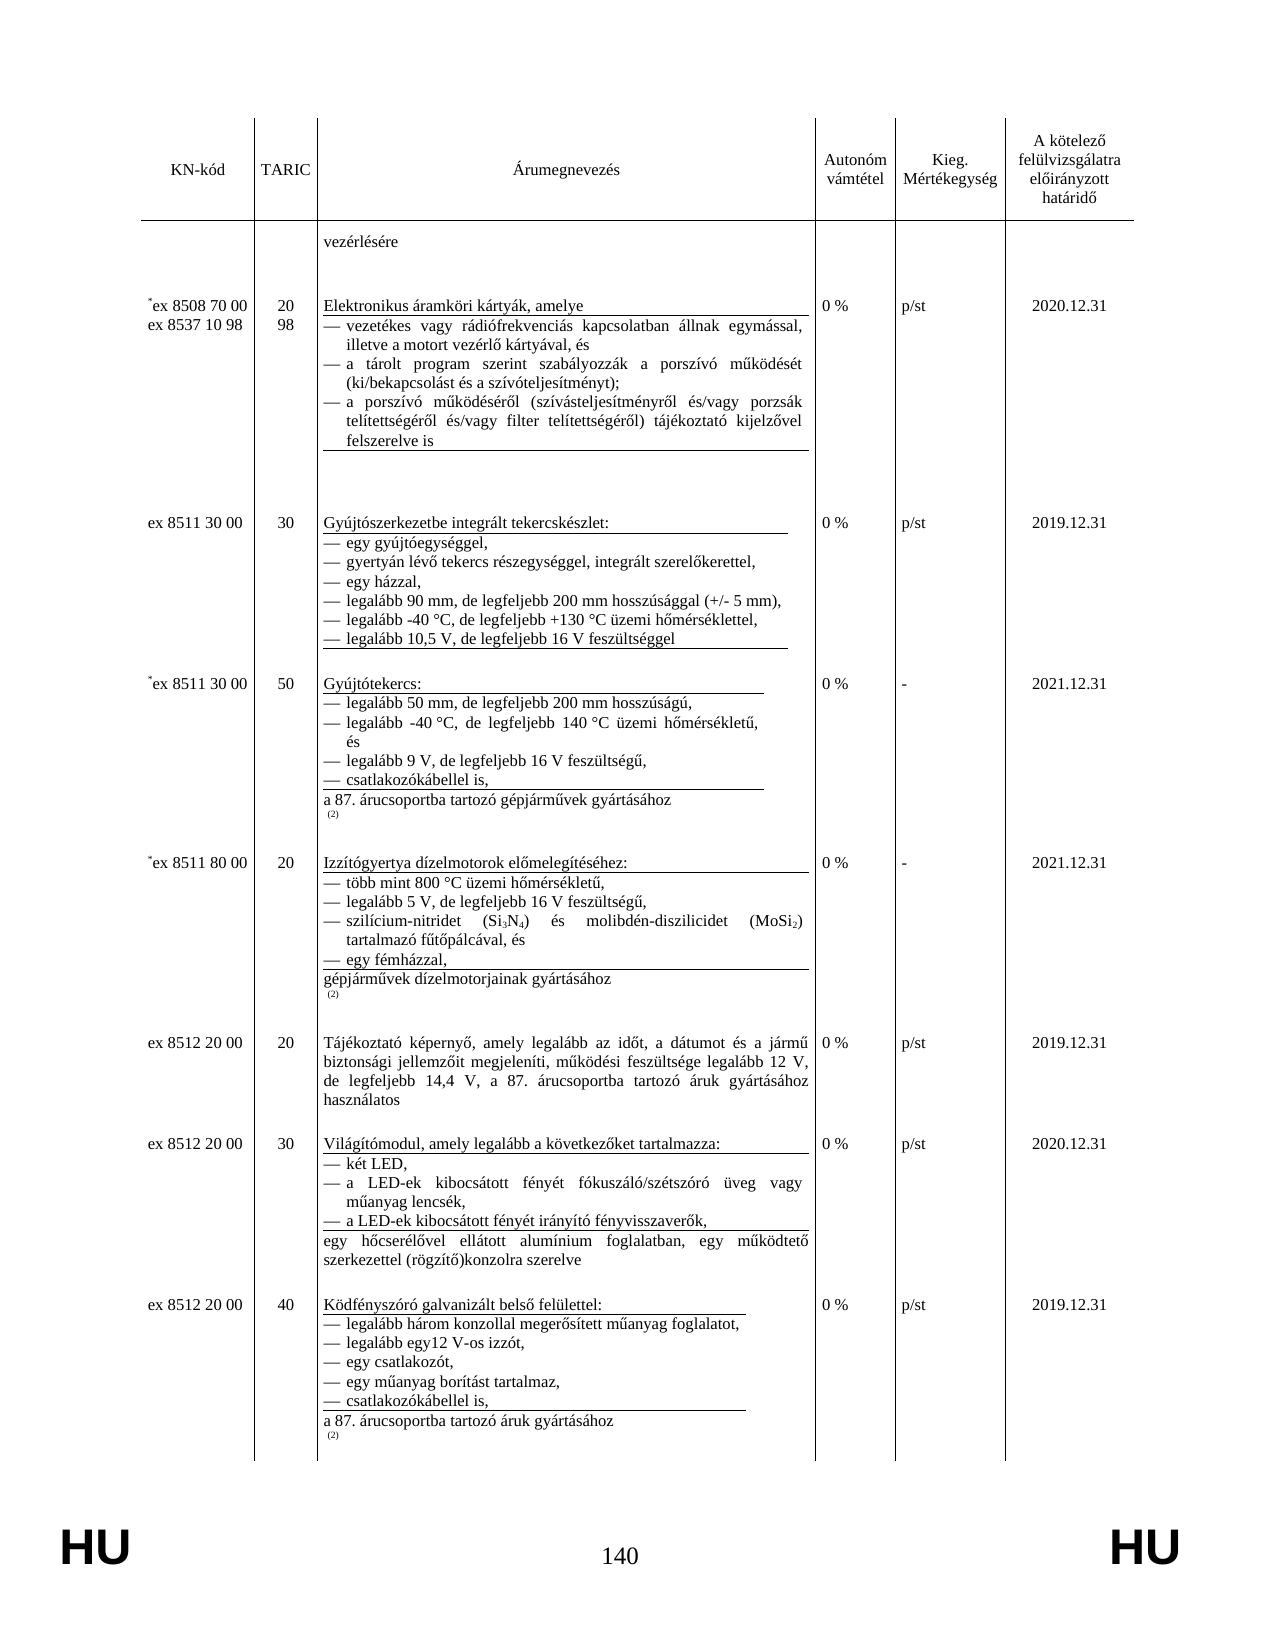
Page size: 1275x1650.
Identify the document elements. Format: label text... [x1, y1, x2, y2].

table_header Árumegnevezés [318, 118, 815, 220]
table_header Autonóm vámtétel [816, 118, 895, 220]
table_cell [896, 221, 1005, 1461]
table_header TARIC [255, 118, 317, 220]
table_header A kötelező felülvizsgálatra előirányzott határidő [1006, 118, 1134, 220]
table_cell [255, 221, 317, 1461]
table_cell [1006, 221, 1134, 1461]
table_header KN-kód [141, 118, 254, 220]
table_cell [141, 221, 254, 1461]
table_header Kieg. Mértékegység [896, 118, 1005, 220]
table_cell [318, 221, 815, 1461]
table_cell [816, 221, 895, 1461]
